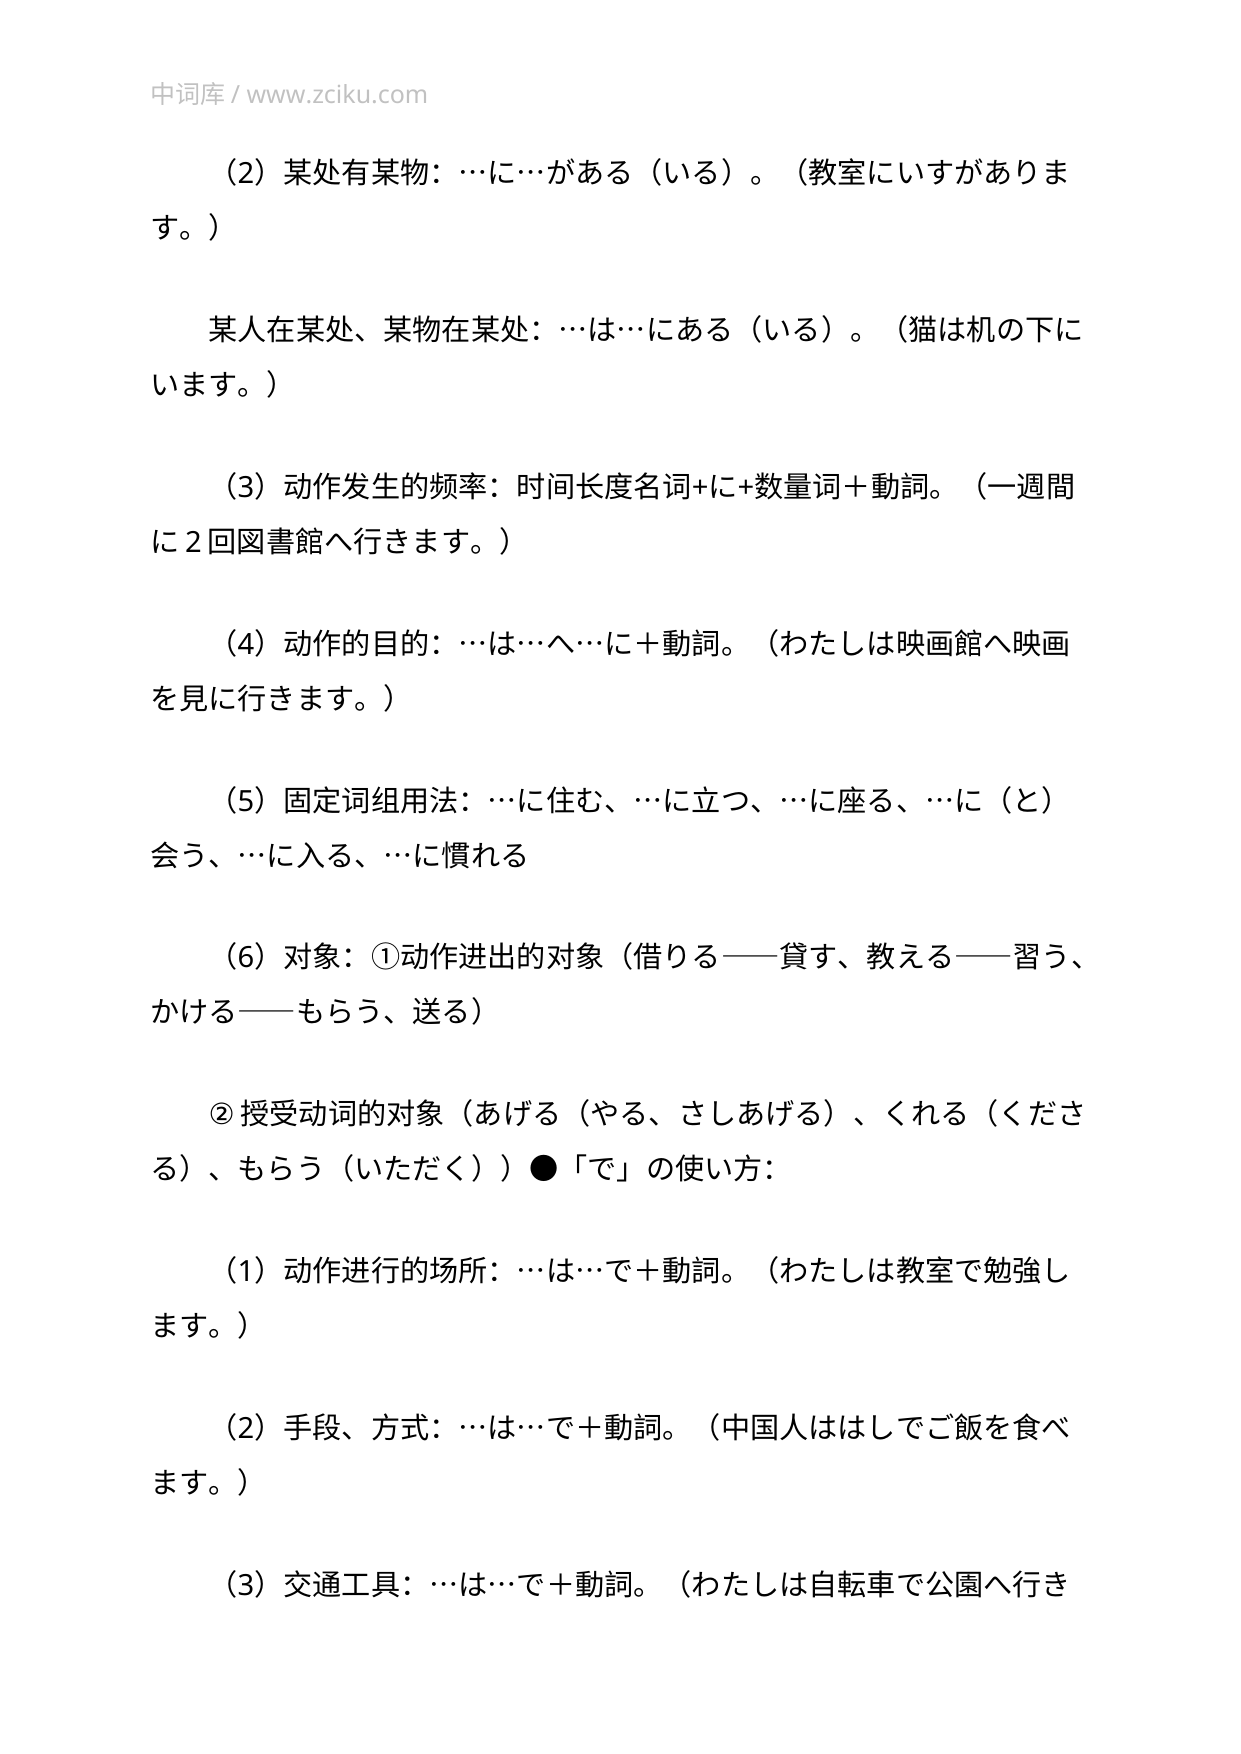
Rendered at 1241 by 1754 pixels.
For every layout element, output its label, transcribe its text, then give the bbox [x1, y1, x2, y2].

text （5）固定词组用法：…に住む、…に立つ、…に座る、…に（と）会う、…に入る、…に慣れる [150, 777, 1090, 874]
text （2）某处有某物：…に…がある（いる）。（教室にいすがあります。） [150, 150, 1090, 247]
text （2）手段、方式：…は…で＋動詞。（中国人ははしでご飯を食べます。） [150, 1404, 1090, 1502]
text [150, 1561, 1090, 1603]
text （1）动作进行的场所：…は…で＋動詞。（わたしは教室で勉強します。） [150, 1247, 1090, 1345]
text （4）动作的目的：…は…へ…に＋動詞。（わたしは映画館へ映画を見に行きます。） [150, 620, 1090, 718]
text 某人在某处、某物在某处：…は…にある（いる）。（猫は机の下にいます。） [150, 307, 1090, 404]
text （6）对象：①动作进出的对象（借りる――貸す、教える――習う、かける――もらう、送る） [150, 934, 1090, 1031]
text （3）动作发生的频率：时间长度名词+に+数量词＋動詞。（一週間に2回図書館へ行きます。） [150, 463, 1090, 561]
text ②授受动词的对象（あげる（やる、さしあげる）、くれる（くださる）、もらう（いただく））●「で」の使い方： [150, 1091, 1090, 1188]
